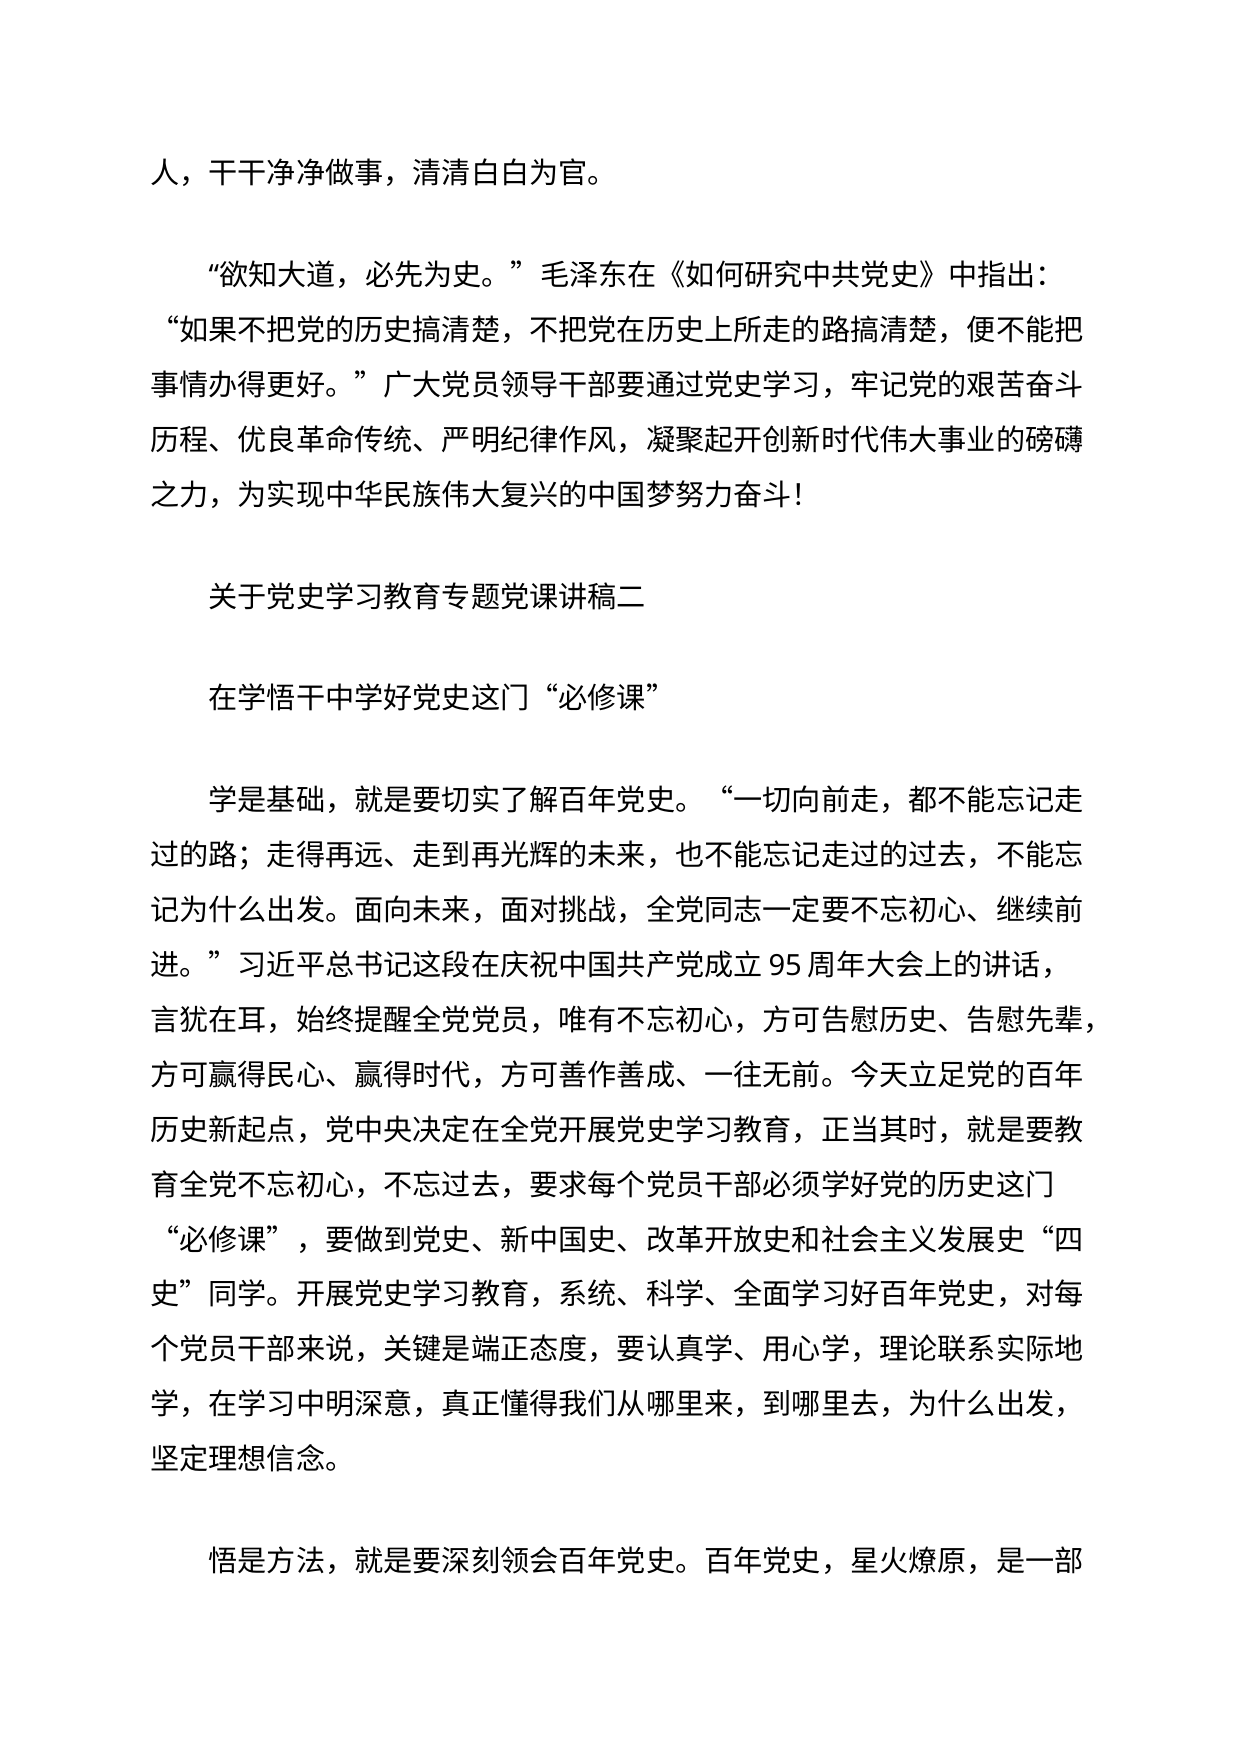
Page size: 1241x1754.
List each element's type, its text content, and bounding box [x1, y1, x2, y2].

text 在学悟干中学好党史这门“必修课” [150, 675, 1090, 717]
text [150, 1537, 1090, 1580]
text 学是基础，就是要切实了解百年党史。“一切向前走，都不能忘记走过的路；走得再远、走到再光辉的未来，也不能忘记走过的过去，不能忘记为什么出发。面向未来，面对挑战，全党同志一定要不忘初心、继续前进。”习近平总书记这段在庆祝中国共产党成立95周年大会上的讲话，言犹在耳，始终提醒全党党员，唯有不忘初心，方可告慰历史、告慰先辈，方可赢得民心、赢得时代，方可善作善成、一往无前。今天立足党的百年历史新起点，党中央决定在全党开展党史学习教育，正当其时，就是要教育全党不忘初心，不忘过去，要求每个党员干部必须学好党的历史这门“必修课”，要做到党史、新中国史、改革开放史和社会主义发展史“四史”同学。开展党史学习教育，系统、科学、全面学习好百年党史，对每个党员干部来说，关键是端正态度，要认真学、用心学，理论联系实际地学，在学习中明深意，真正懂得我们从哪里来，到哪里去，为什么出发，坚定理想信念。 [150, 777, 1090, 1478]
text 关于党史学习教育专题党课讲稿二 [150, 573, 1090, 616]
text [150, 150, 1090, 192]
text “欲知大道，必先为史。”毛泽东在《如何研究中共党史》中指出：“如果不把党的历史搞清楚，不把党在历史上所走的路搞清楚，便不能把事情办得更好。”广大党员领导干部要通过党史学习，牢记党的艰苦奋斗历程、优良革命传统、严明纪律作风，凝聚起开创新时代伟大事业的磅礴之力，为实现中华民族伟大复兴的中国梦努力奋斗！ [150, 252, 1090, 514]
